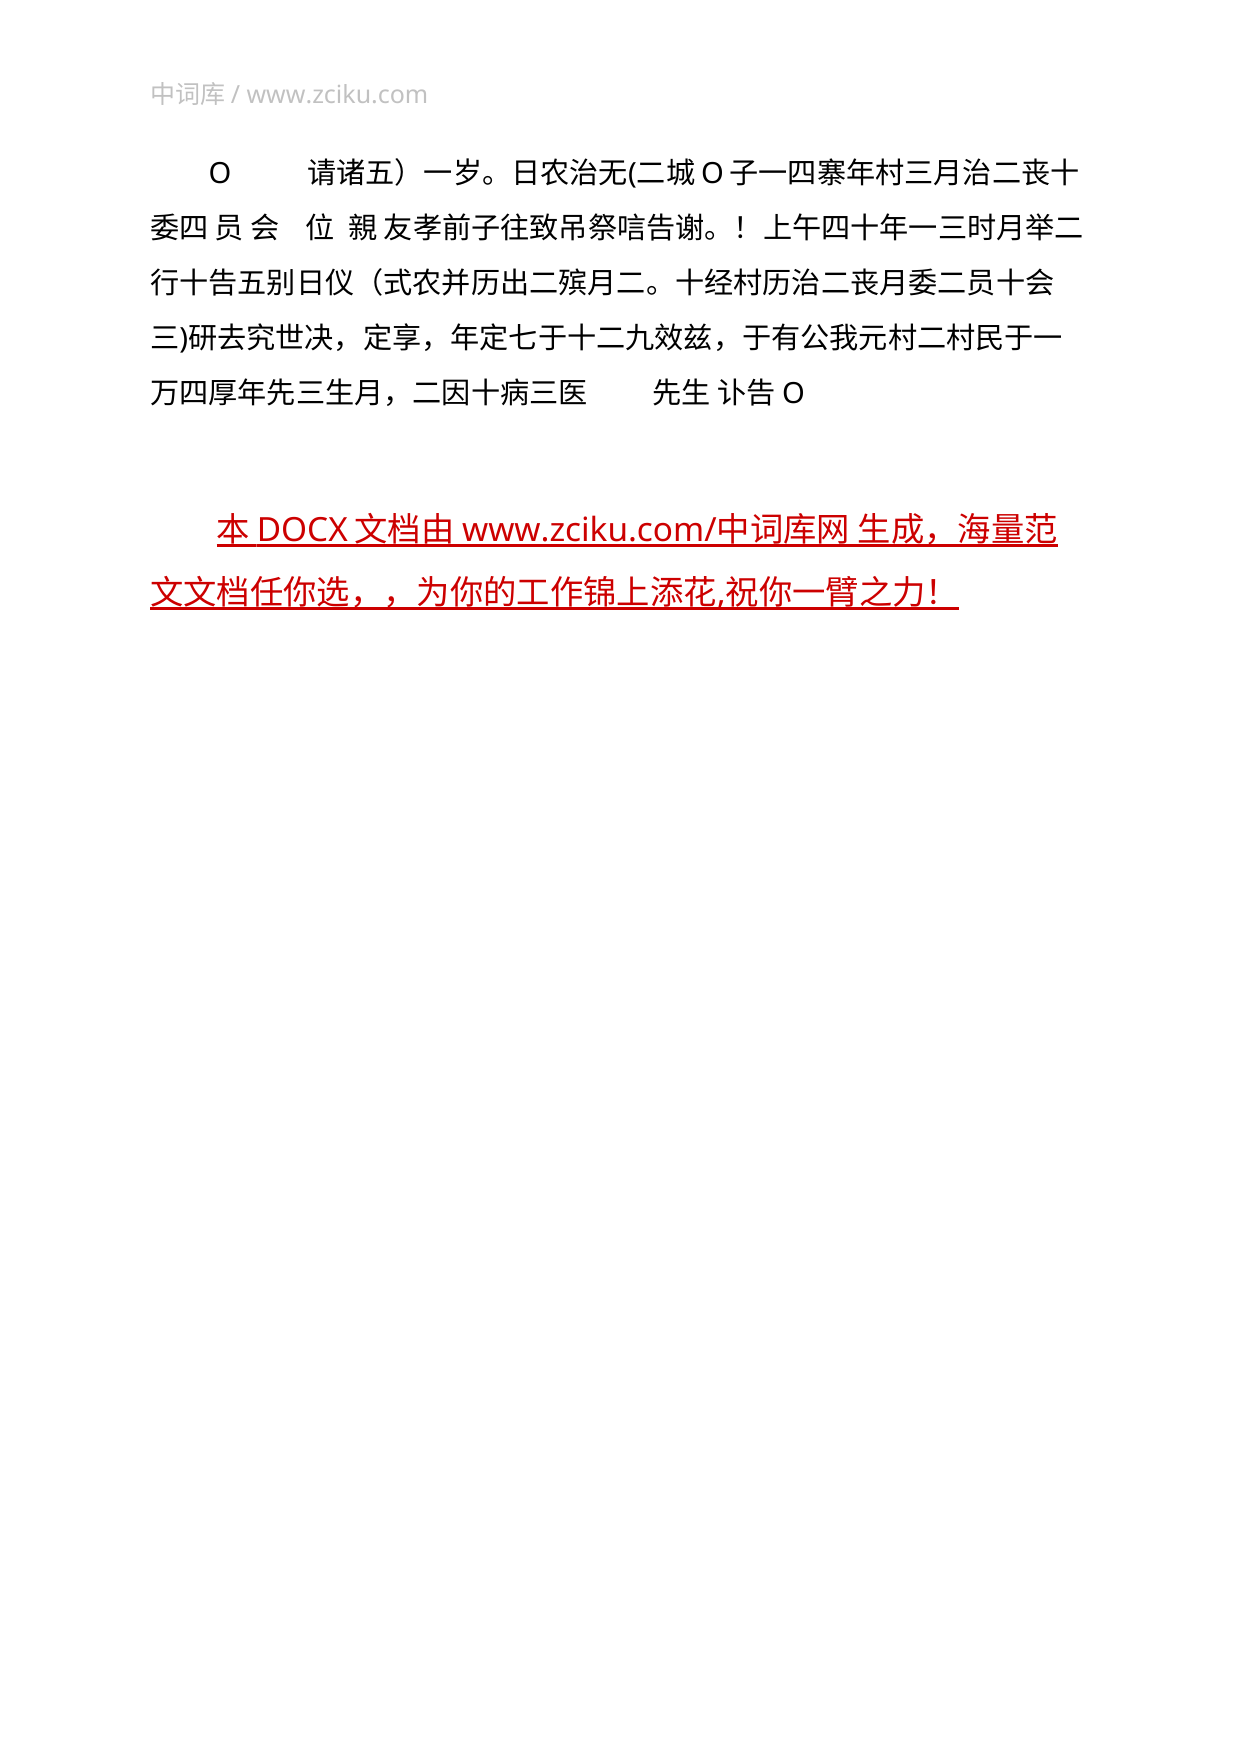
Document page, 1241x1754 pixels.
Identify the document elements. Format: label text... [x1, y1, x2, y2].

text 本DOCX文档由 www.zciku.com/中词库网 生成，海量范文文档任你选，，为你的工作锦上添花,祝你一臂之力！ [150, 503, 1090, 614]
text O 请诸五）一岁。日农治无(二城O子一四寨年村三月治二丧十委四 员 会 位 親 友孝前子往致吊祭唁告谢。！上午四十年一三时月举二行十告五别日仪（式农并历出二殡月二。十经村历治二丧月委二员十会三)研去究世决，定享，年定七于十二九效兹，于有公我元村二村民于一万四厚年先三生月，二因十病三医 先生 讣告O [150, 150, 1090, 412]
